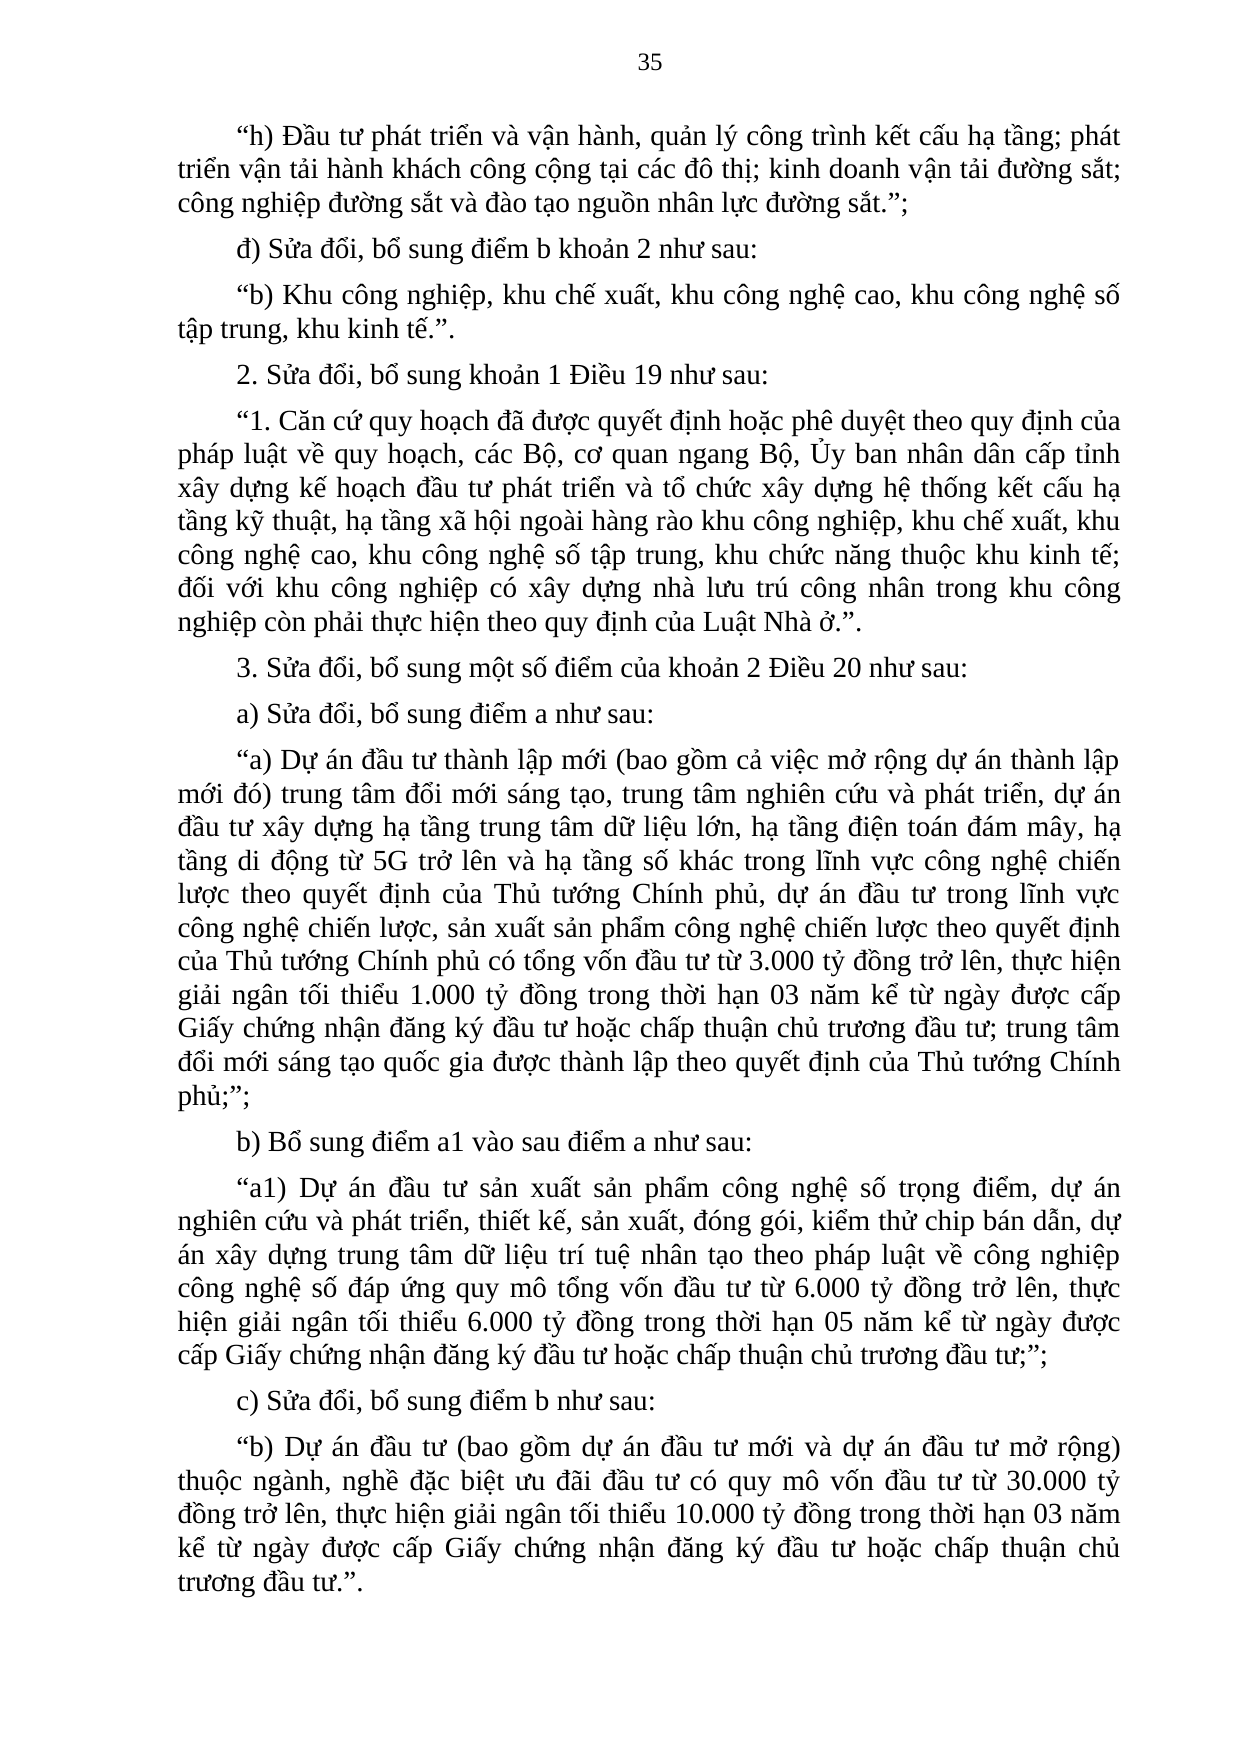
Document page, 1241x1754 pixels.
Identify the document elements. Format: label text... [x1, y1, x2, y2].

text “h) Đầu tư phát triển và vận hành, quản lý công trình kết cấu hạ tầng; phát triển vận tải hành khách công cộng tại các đô thị; kinh doanh vận tải đường sắt; công nghiệp đường sắt và đào tạo nguồn nhân lực đường sắt.”; [177, 118, 1122, 219]
text c) Sửa đổi, bổ sung điểm b như sau: [177, 1383, 1122, 1417]
text a) Sửa đổi, bổ sung điểm a như sau: [177, 696, 1122, 730]
text “a1) Dự án đầu tư sản xuất sản phẩm công nghệ số trọng điểm, dự án nghiên cứu và phát triển, thiết kế, sản xuất, đóng gói, kiểm thử chip bán dẫn, dự án xây dựng trung tâm dữ liệu trí tuệ nhân tạo theo pháp luật về công nghiệp công nghệ số đáp ứng quy mô tổng vốn đầu tư từ 6.000 tỷ đồng trở lên, thực hiện giải ngân tối thiểu 6.000 tỷ đồng trong thời hạn 05 năm kể từ ngày được cấp Giấy chứng nhận đăng ký đầu tư hoặc chấp thuận chủ trương đầu tư;”; [177, 1170, 1122, 1371]
text b) Bổ sung điểm a1 vào sau điểm a như sau: [177, 1124, 1122, 1157]
text đ) Sửa đổi, bổ sung điểm b khoản 2 như sau: [177, 231, 1122, 265]
text “b) Khu công nghiệp, khu chế xuất, khu công nghệ cao, khu công nghệ số tập trung, khu kinh tế.”. [177, 277, 1122, 344]
text “b) Dự án đầu tư (bao gồm dự án đầu tư mới và dự án đầu tư mở rộng) thuộc ngành, nghề đặc biệt ưu đãi đầu tư có quy mô vốn đầu tư từ 30.000 tỷ đồng trở lên, thực hiện giải ngân tối thiểu 10.000 tỷ đồng trong thời hạn 03 năm kể từ ngày được cấp Giấy chứng nhận đăng ký đầu tư hoặc chấp thuận chủ trương đầu tư.”. [177, 1429, 1122, 1597]
text 2. Sửa đổi, bổ sung khoản 1 Điều 19 như sau: [177, 357, 1122, 390]
text 3. Sửa đổi, bổ sung một số điểm của khoản 2 Điều 20 như sau: [177, 650, 1122, 684]
text “a) Dự án đầu tư thành lập mới (bao gồm cả việc mở rộng dự án thành lập mới đó) trung tâm đổi mới sáng tạo, trung tâm nghiên cứu và phát triển, dự án đầu tư xây dựng hạ tầng trung tâm dữ liệu lớn, hạ tầng điện toán đám mây, hạ tầng di động từ 5G trở lên và hạ tầng số khác trong lĩnh vực công nghệ chiến lược theo quyết định của Thủ tướng Chính phủ, dự án đầu tư trong lĩnh vực công nghệ chiến lược, sản xuất sản phẩm công nghệ chiến lược theo quyết định của Thủ tướng Chính phủ có tổng vốn đầu tư từ 3.000 tỷ đồng trở lên, thực hiện giải ngân tối thiểu 1.000 tỷ đồng trong thời hạn 03 năm kể từ ngày được cấp Giấy chứng nhận đăng ký đầu tư hoặc chấp thuận chủ trương đầu tư; trung tâm đổi mới sáng tạo quốc gia được thành lập theo quyết định của Thủ tướng Chính phủ;”; [177, 742, 1122, 1111]
text “1. Căn cứ quy hoạch đã được quyết định hoặc phê duyệt theo quy định của pháp luật về quy hoạch, các Bộ, cơ quan ngang Bộ, Ủy ban nhân dân cấp tỉnh xây dựng kế hoạch đầu tư phát triển và tổ chức xây dựng hệ thống kết cấu hạ tầng kỹ thuật, hạ tầng xã hội ngoài hàng rào khu công nghiệp, khu chế xuất, khu công nghệ cao, khu công nghệ số tập trung, khu chức năng thuộc khu kinh tế; đối với khu công nghiệp có xây dựng nhà lưu trú công nhân trong khu công nghiệp còn phải thực hiện theo quy định của Luật Nhà ở.”. [177, 403, 1122, 638]
